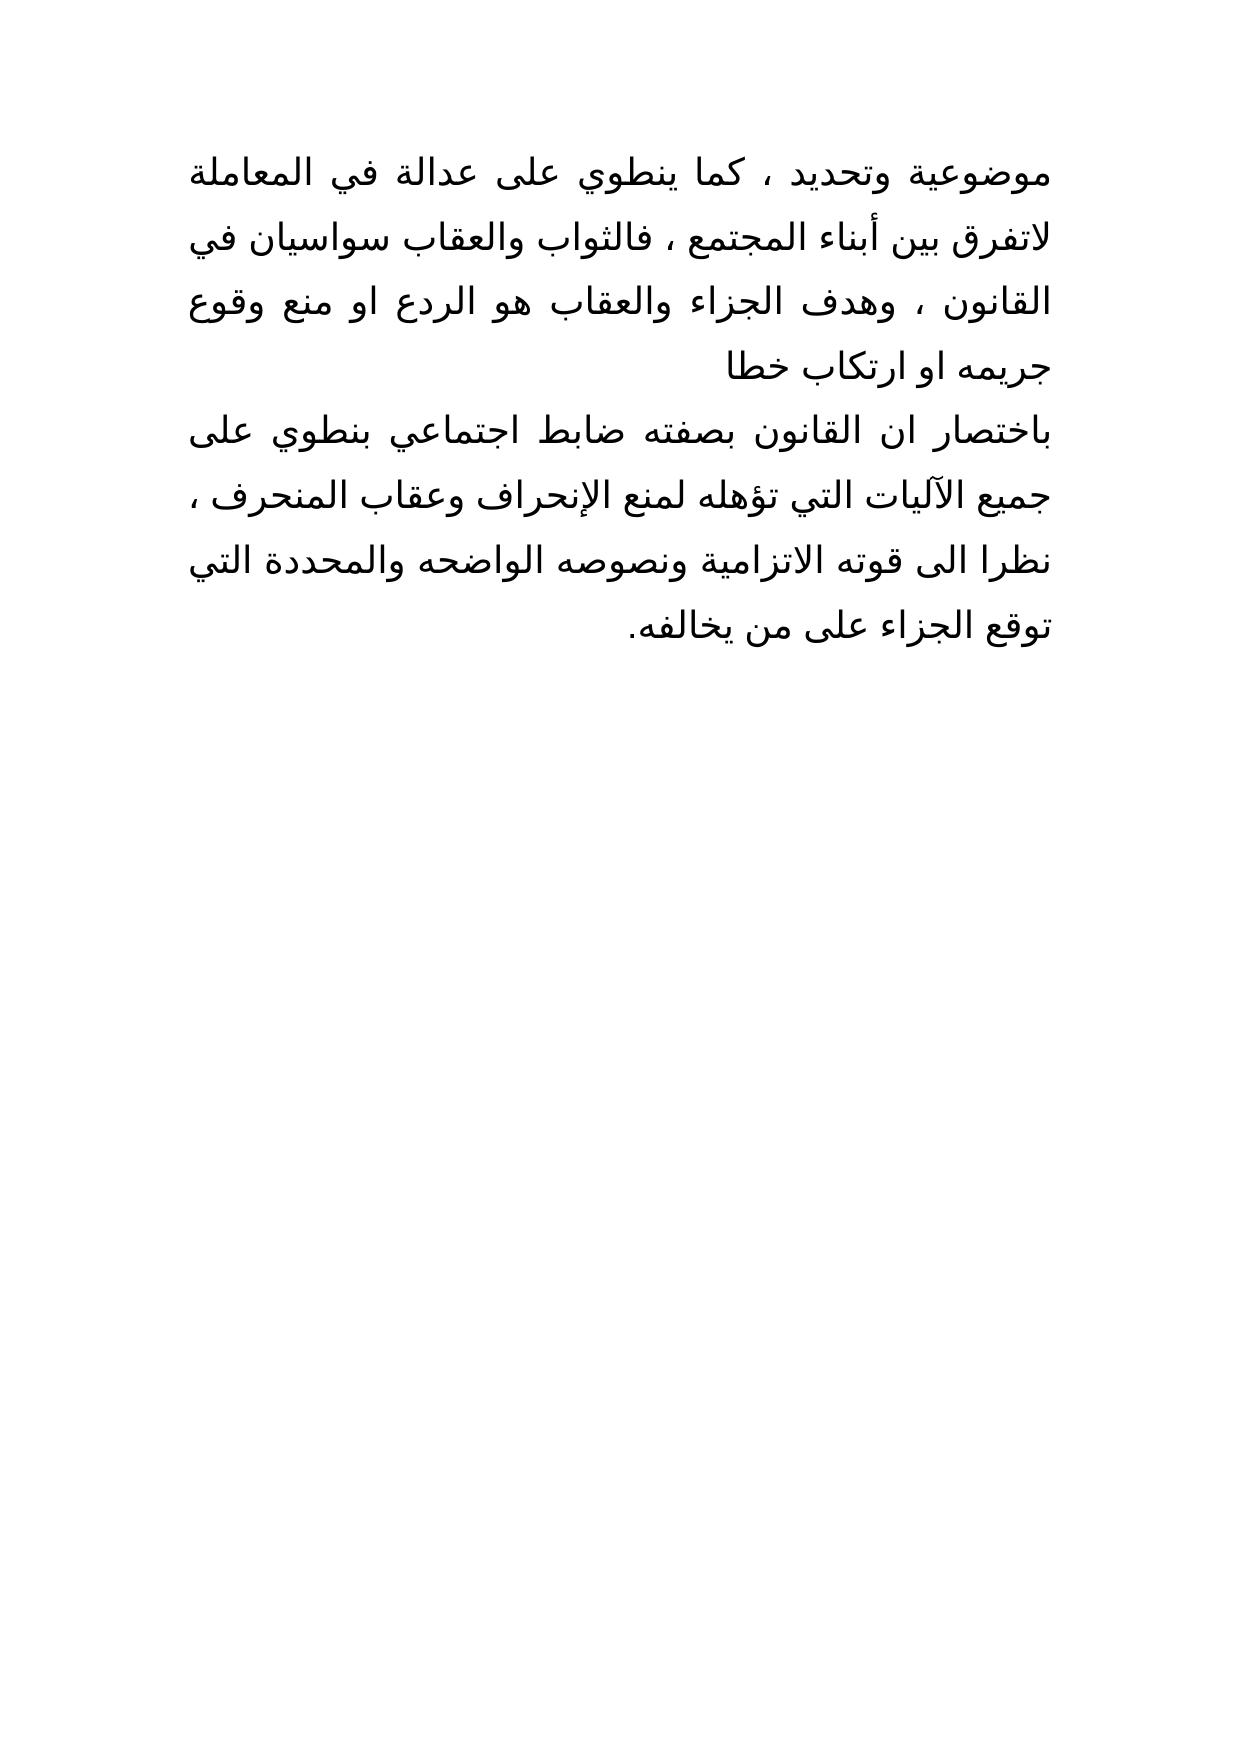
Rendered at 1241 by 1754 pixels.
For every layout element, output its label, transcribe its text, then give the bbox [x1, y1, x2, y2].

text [187, 150, 1053, 387]
text باختصار ان القانون بصفته ضابط اجتماعي بنطوي على جميع الآليات التي تؤهله لمنع الإنحراف وعقاب المنحرف ، نظرا الى قوته الاتزامية ونصوصه الواضحه والمحددة التي توقع الجزاء على من يخالفه. [187, 409, 1053, 646]
